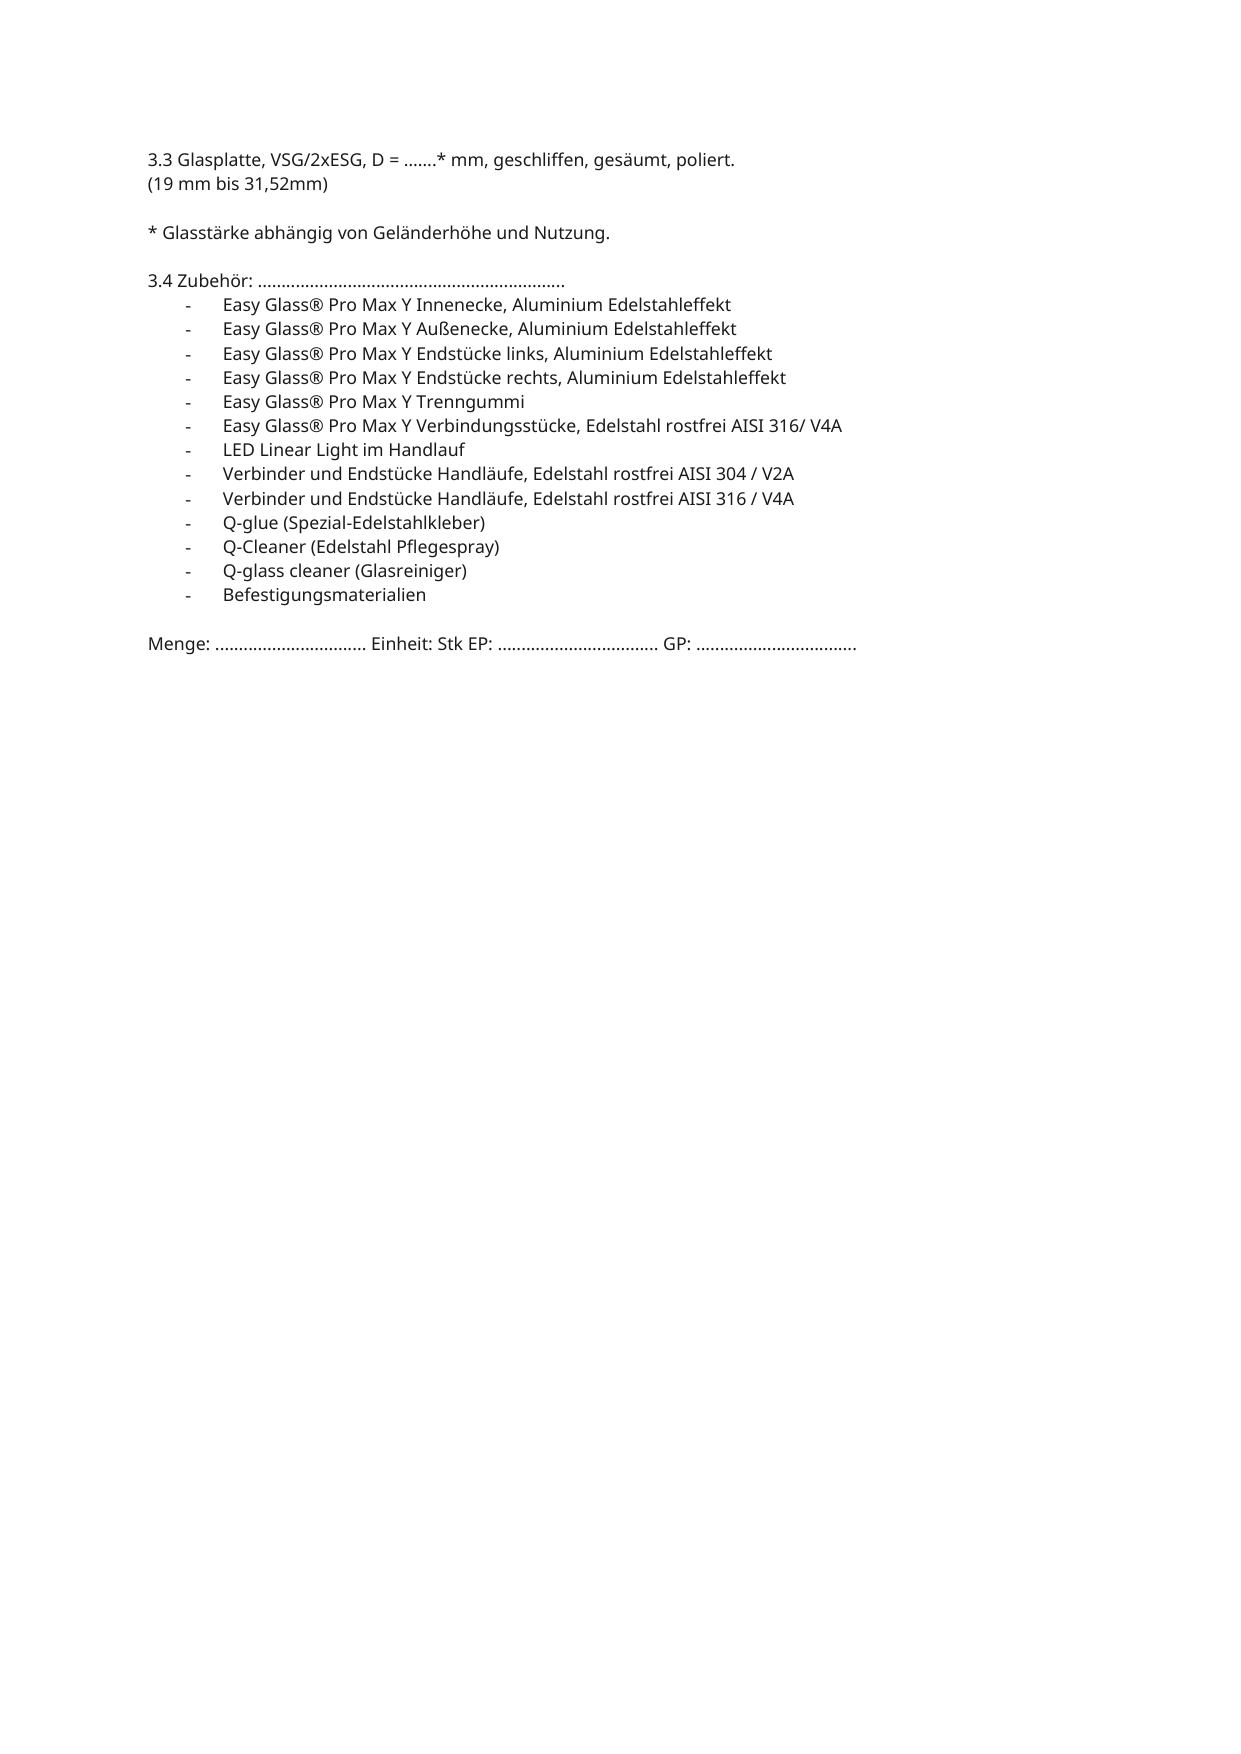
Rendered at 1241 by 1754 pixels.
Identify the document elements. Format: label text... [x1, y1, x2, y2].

list Verbinder und Endstücke Handläufe, Edelstahl rostfrei AISI 316 / V4A [185, 486, 1093, 510]
list Q-glue (Spezial-Edelstahlkleber) [185, 510, 1093, 534]
list Q-glass cleaner (Glasreiniger) [185, 558, 1093, 583]
list Easy Glass® Pro Max Y Trenngummi [185, 389, 1093, 413]
list Befestigungsmaterialien [185, 583, 1093, 607]
list Easy Glass® Pro Max Y Verbindungsstücke, Edelstahl rostfrei AISI 316/ V4A [185, 413, 1093, 438]
list Easy Glass® Pro Max Y Außenecke, Aluminium Edelstahleffekt [185, 317, 1093, 341]
list Q-Cleaner (Edelstahl Pflegespray) [185, 534, 1093, 558]
list Easy Glass® Pro Max Y Endstücke rechts, Aluminium Edelstahleffekt [185, 365, 1093, 389]
text 3.4 Zubehör: ................................................................. [148, 268, 1093, 293]
text * Glasstärke abhängig von Geländerhöhe und Nutzung. [148, 220, 1093, 244]
text Menge: ................................ Einheit: Stk EP: .................................. GP: .................................. [148, 631, 1093, 655]
list Easy Glass® Pro Max Y Innenecke, Aluminium Edelstahleffekt [185, 293, 1093, 317]
text 3.3 Glasplatte, VSG/2xESG, D = …….* mm, geschliffen, gesäumt, poliert. [148, 148, 1093, 172]
list Easy Glass® Pro Max Y Endstücke links, Aluminium Edelstahleffekt [185, 341, 1093, 365]
list LED Linear Light im Handlauf [185, 438, 1093, 462]
list Verbinder und Endstücke Handläufe, Edelstahl rostfrei AISI 304 / V2A [185, 462, 1093, 486]
text (19 mm bis 31,52mm) [148, 172, 1093, 196]
